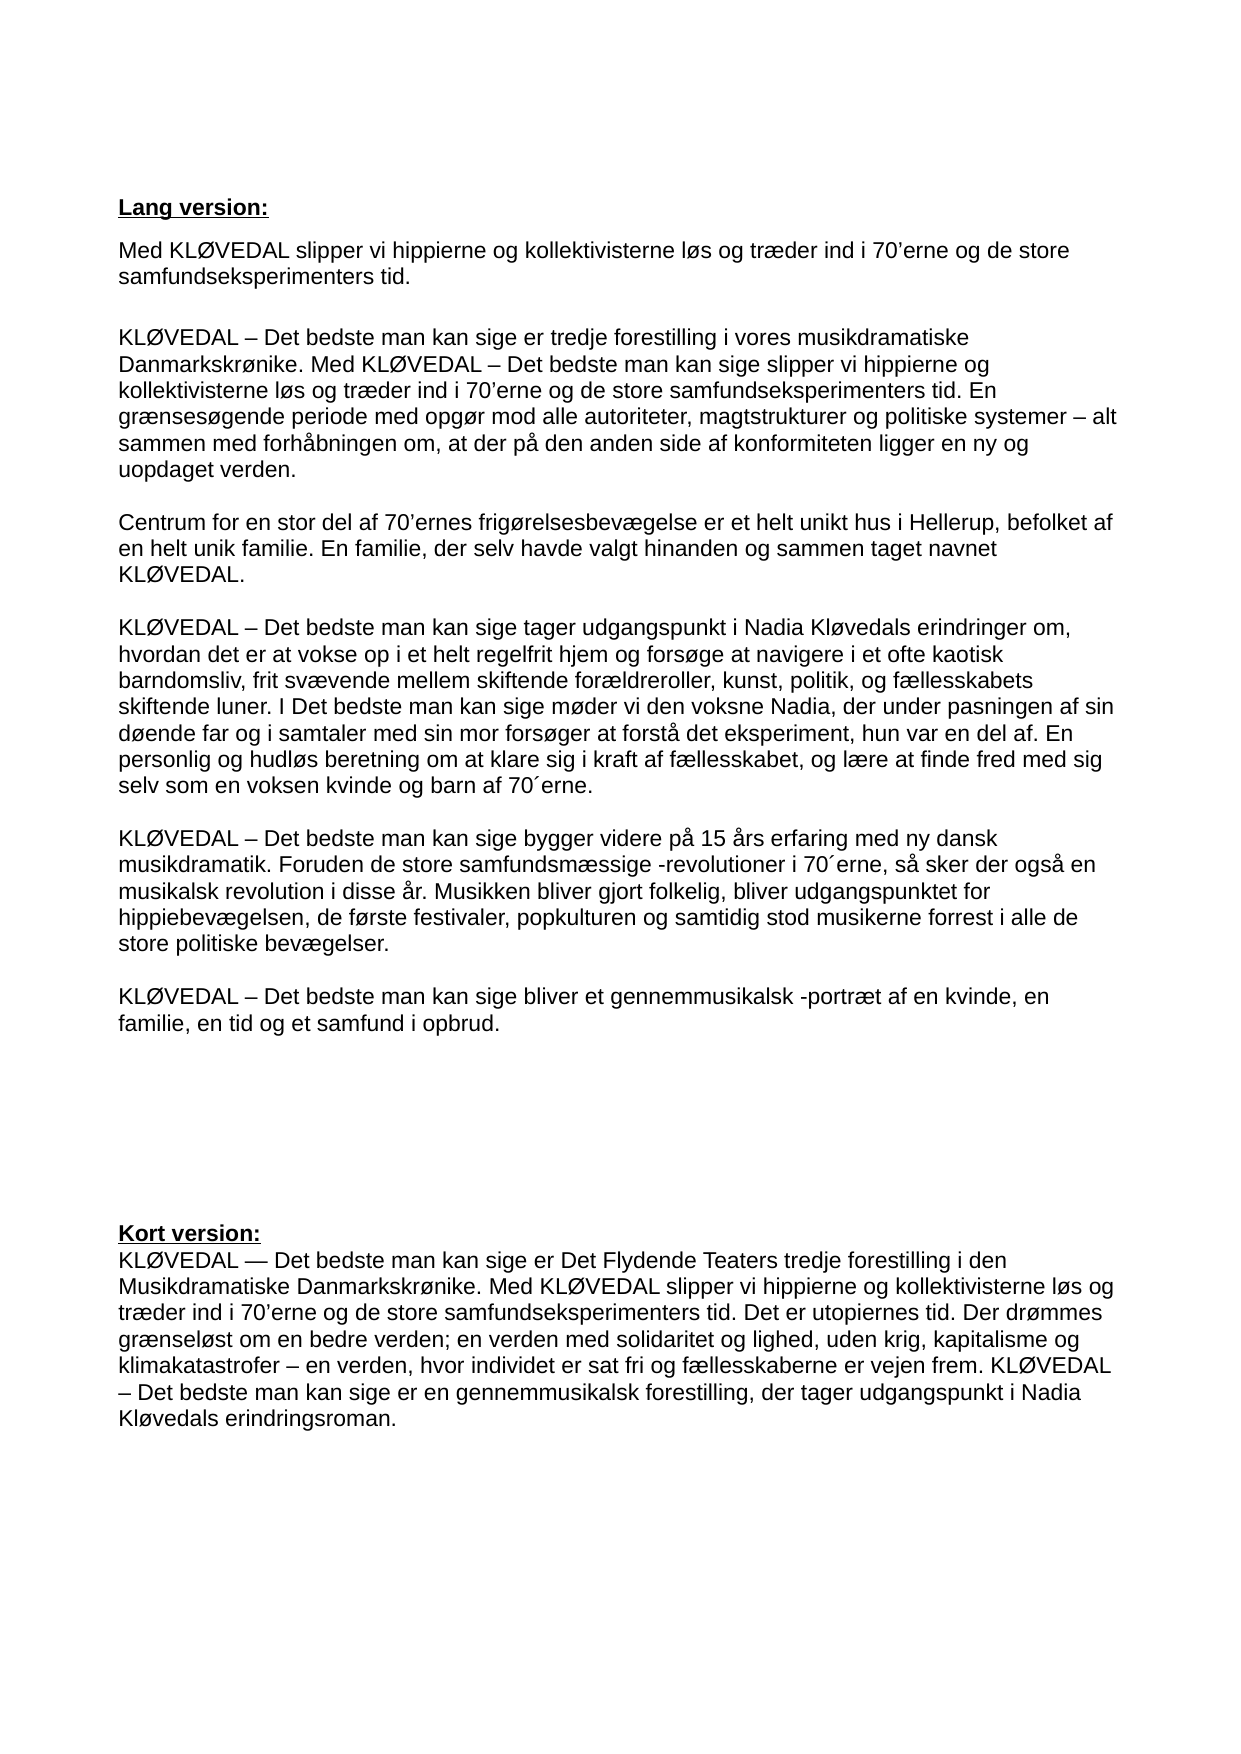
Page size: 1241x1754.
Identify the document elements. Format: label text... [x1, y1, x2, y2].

text KLØVEDAL — Det bedste man kan sige er Det Flydende Teaters tredje forestilling i den Musikdramatiske Danmarkskrønike. Med KLØVEDAL slipper vi hippierne og kollektivisterne løs og træder ind i 70’erne og de store samfundseksperimenters tid. Det er utopiernes tid. Der drømmes grænseløst om en bedre verden; en verden med solidaritet og lighed, uden krig, kapitalisme og klimakatastrofer – en verden, hvor individet er sat fri og fællesskaberne er vejen frem. KLØVEDAL – Det bedste man kan sige er en gennemmusikalsk forestilling, der tager udgangspunkt i Nadia Kløvedals erindringsroman. [118, 1247, 1122, 1431]
text Centrum for en stor del af 70’ernes frigørelsesbevægelse er et helt unikt hus i Hellerup, befolket af en helt unik familie. En familie, der selv havde valgt hinanden og sammen taget navnet KLØVEDAL. [118, 509, 1122, 588]
subtitle Med KLØVEDAL slipper vi hippierne og kollektivisterne løs og træder ind i 70’erne og de store samfundseksperimenters tid. [118, 237, 1122, 289]
text KLØVEDAL – Det bedste man kan sige tager udgangspunkt i Nadia Kløvedals erindringer om, hvordan det er at vokse op i et helt regelfrit hjem og forsøge at navigere i et ofte kaotisk barndomsliv, frit svævende mellem skiftende forældreroller, kunst, politik, og fællesskabets skiftende luner. I Det bedste man kan sige møder vi den voksne Nadia, der under pasningen af sin døende far og i samtaler med sin mor forsøger at forstå det eksperiment, hun var en del af. En personlig og hudløs beretning om at klare sig i kraft af fællesskabet, og lære at finde fred med sig selv som en voksen kvinde og barn af 70´erne. [118, 614, 1122, 799]
text KLØVEDAL – Det bedste man kan sige er tredje forestilling i vores musikdramatiske Danmarkskrønike. Med KLØVEDAL – Det bedste man kan sige slipper vi hippierne og kollektivisterne løs og træder ind i 70’erne og de store samfundseksperimenters tid. En grænsesøgende periode med opgør mod alle autoriteter, magtstrukturer og politiske systemer – alt sammen med forhåbningen om, at der på den anden side af konformiteten ligger en ny og uopdaget verden. [118, 324, 1122, 482]
text KLØVEDAL – Det bedste man kan sige bliver et gennemmusikalsk -portræt af en kvinde, en familie, en tid og et samfund i opbrud. [118, 983, 1122, 1036]
text Kort version: [118, 1220, 1122, 1247]
text KLØVEDAL – Det bedste man kan sige bygger videre på 15 års erfaring med ny dansk musikdramatik. Foruden de store samfundsmæssige -revolutioner i 70´erne, så sker der også en musikalsk revolution i disse år. Musikken bliver gjort folkelig, bliver udgangspunktet for hippiebevægelsen, de første festivaler, popkulturen og samtidig stod musikerne forrest i alle de store politiske bevægelser. [118, 825, 1122, 957]
subtitle Lang version: [118, 194, 1122, 220]
